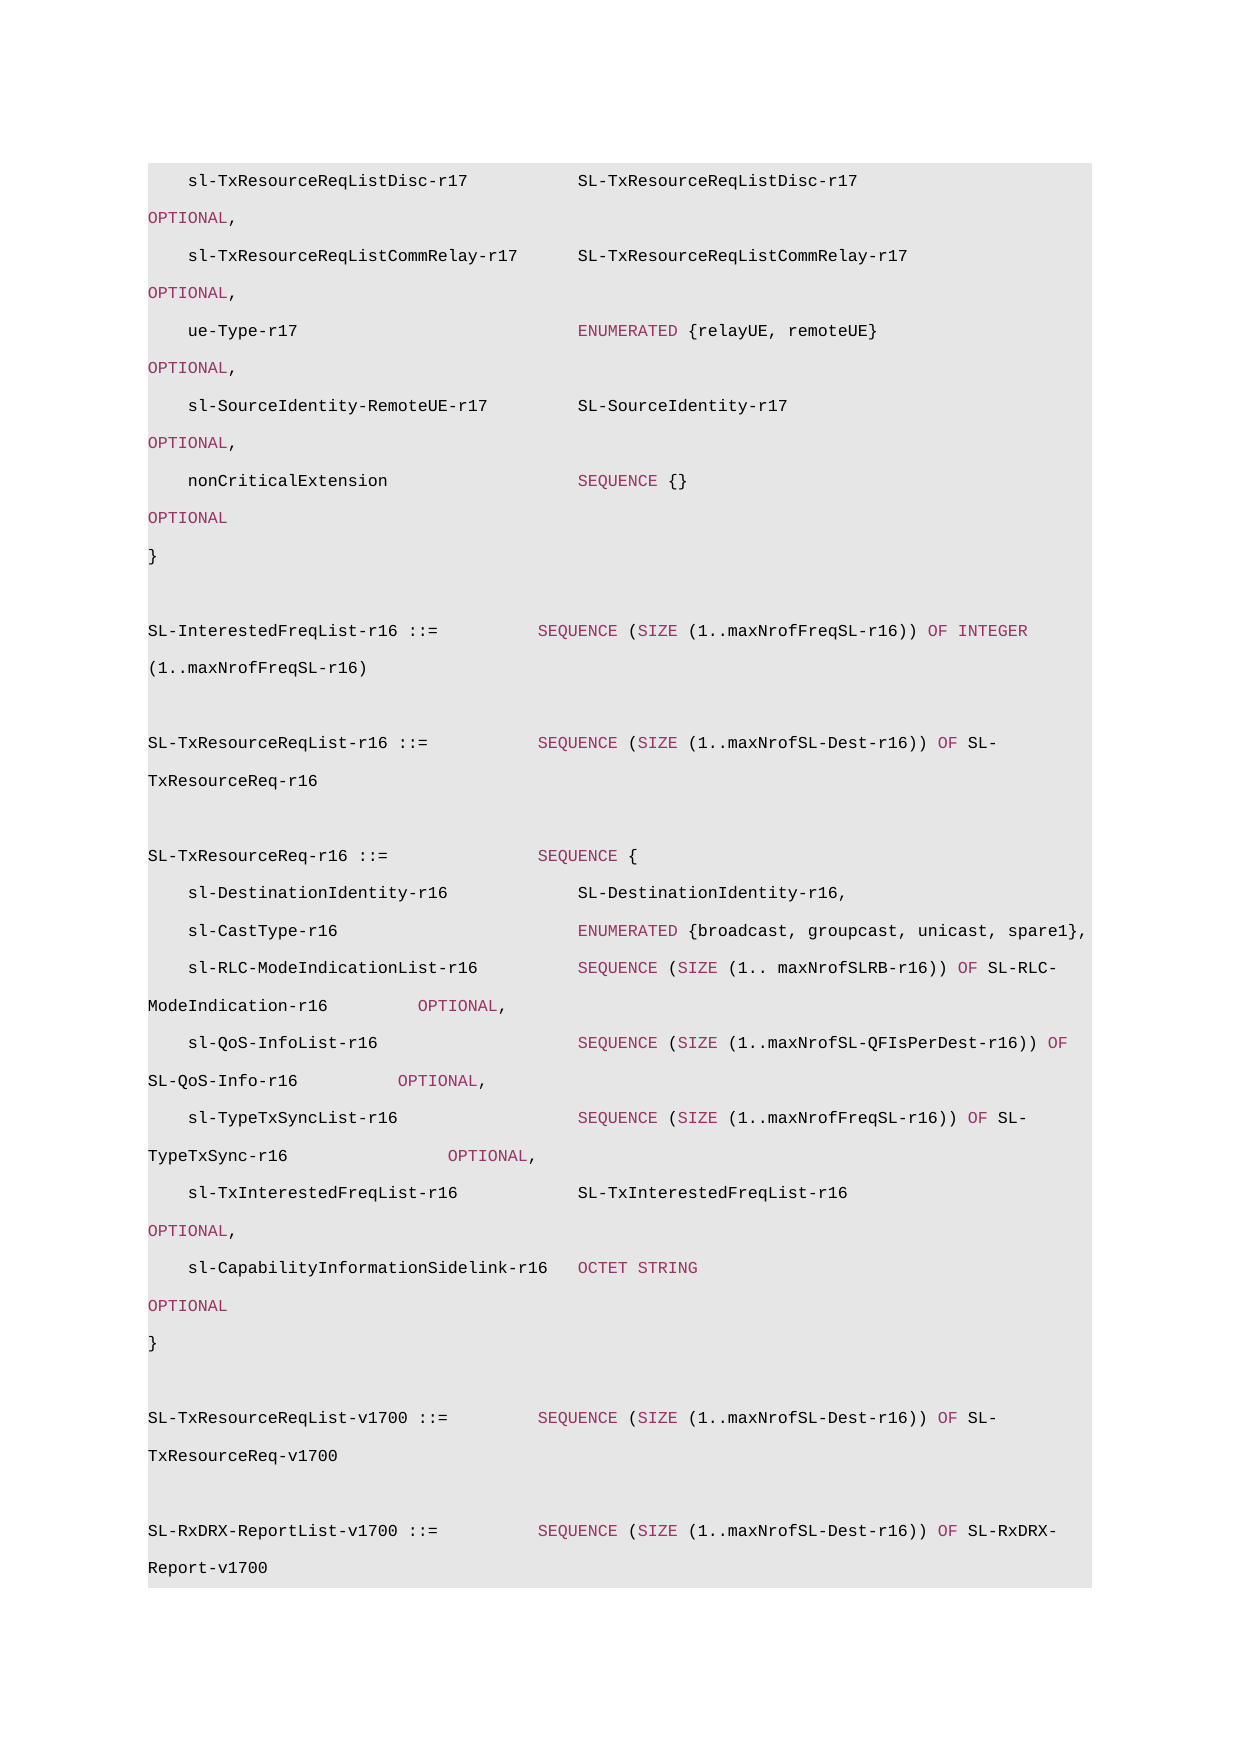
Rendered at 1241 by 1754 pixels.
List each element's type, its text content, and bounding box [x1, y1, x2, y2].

text sl-DestinationIdentity-r16 SL-DestinationIdentity-r16, [148, 875, 1092, 913]
text } [148, 1325, 1092, 1363]
text } [148, 538, 1092, 575]
text sl-TxInterestedFreqList-r16 SL-TxInterestedFreqList-r16 OPTIONAL, [148, 1175, 1092, 1250]
text sl-TxResourceReqListCommRelay-r17 SL-TxResourceReqListCommRelay-r17 OPTIONAL, [148, 238, 1092, 313]
text sl-RLC-ModeIndicationList-r16 SEQUENCE (SIZE (1.. maxNrofSLRB-r16)) OF SL-RLC-ModeIndication-r16 OPTIONAL, [148, 950, 1092, 1025]
text nonCriticalExtension SEQUENCE {} OPTIONAL [148, 463, 1092, 538]
text SL-RxDRX-ReportList-v1700 ::= SEQUENCE (SIZE (1..maxNrofSL-Dest-r16)) OF SL-RxDRX-Report-v1700 [148, 1513, 1092, 1588]
text sl-TypeTxSyncList-r16 SEQUENCE (SIZE (1..maxNrofFreqSL-r16)) OF SL-TypeTxSync-r16 OPTIONAL, [148, 1100, 1092, 1175]
text SL-TxResourceReqList-r16 ::= SEQUENCE (SIZE (1..maxNrofSL-Dest-r16)) OF SL-TxResourceReq-r16 [148, 725, 1092, 800]
text SL-TxResourceReq-r16 ::= SEQUENCE { [148, 838, 1092, 875]
text sl-SourceIdentity-RemoteUE-r17 SL-SourceIdentity-r17 OPTIONAL, [148, 388, 1092, 463]
text sl-TxResourceReqListDisc-r17 SL-TxResourceReqListDisc-r17 OPTIONAL, [148, 163, 1092, 238]
text sl-CapabilityInformationSidelink-r16 OCTET STRING OPTIONAL [148, 1250, 1092, 1325]
text sl-CastType-r16 ENUMERATED {broadcast, groupcast, unicast, spare1}, [148, 913, 1092, 950]
text sl-QoS-InfoList-r16 SEQUENCE (SIZE (1..maxNrofSL-QFIsPerDest-r16)) OF SL-QoS-Info-r16 OPTIONAL, [148, 1025, 1092, 1100]
text SL-InterestedFreqList-r16 ::= SEQUENCE (SIZE (1..maxNrofFreqSL-r16)) OF INTEGER (1..maxNrofFreqSL-r16) [148, 613, 1092, 688]
text ue-Type-r17 ENUMERATED {relayUE, remoteUE} OPTIONAL, [148, 313, 1092, 388]
text SL-TxResourceReqList-v1700 ::= SEQUENCE (SIZE (1..maxNrofSL-Dest-r16)) OF SL-TxResourceReq-v1700 [148, 1400, 1092, 1475]
